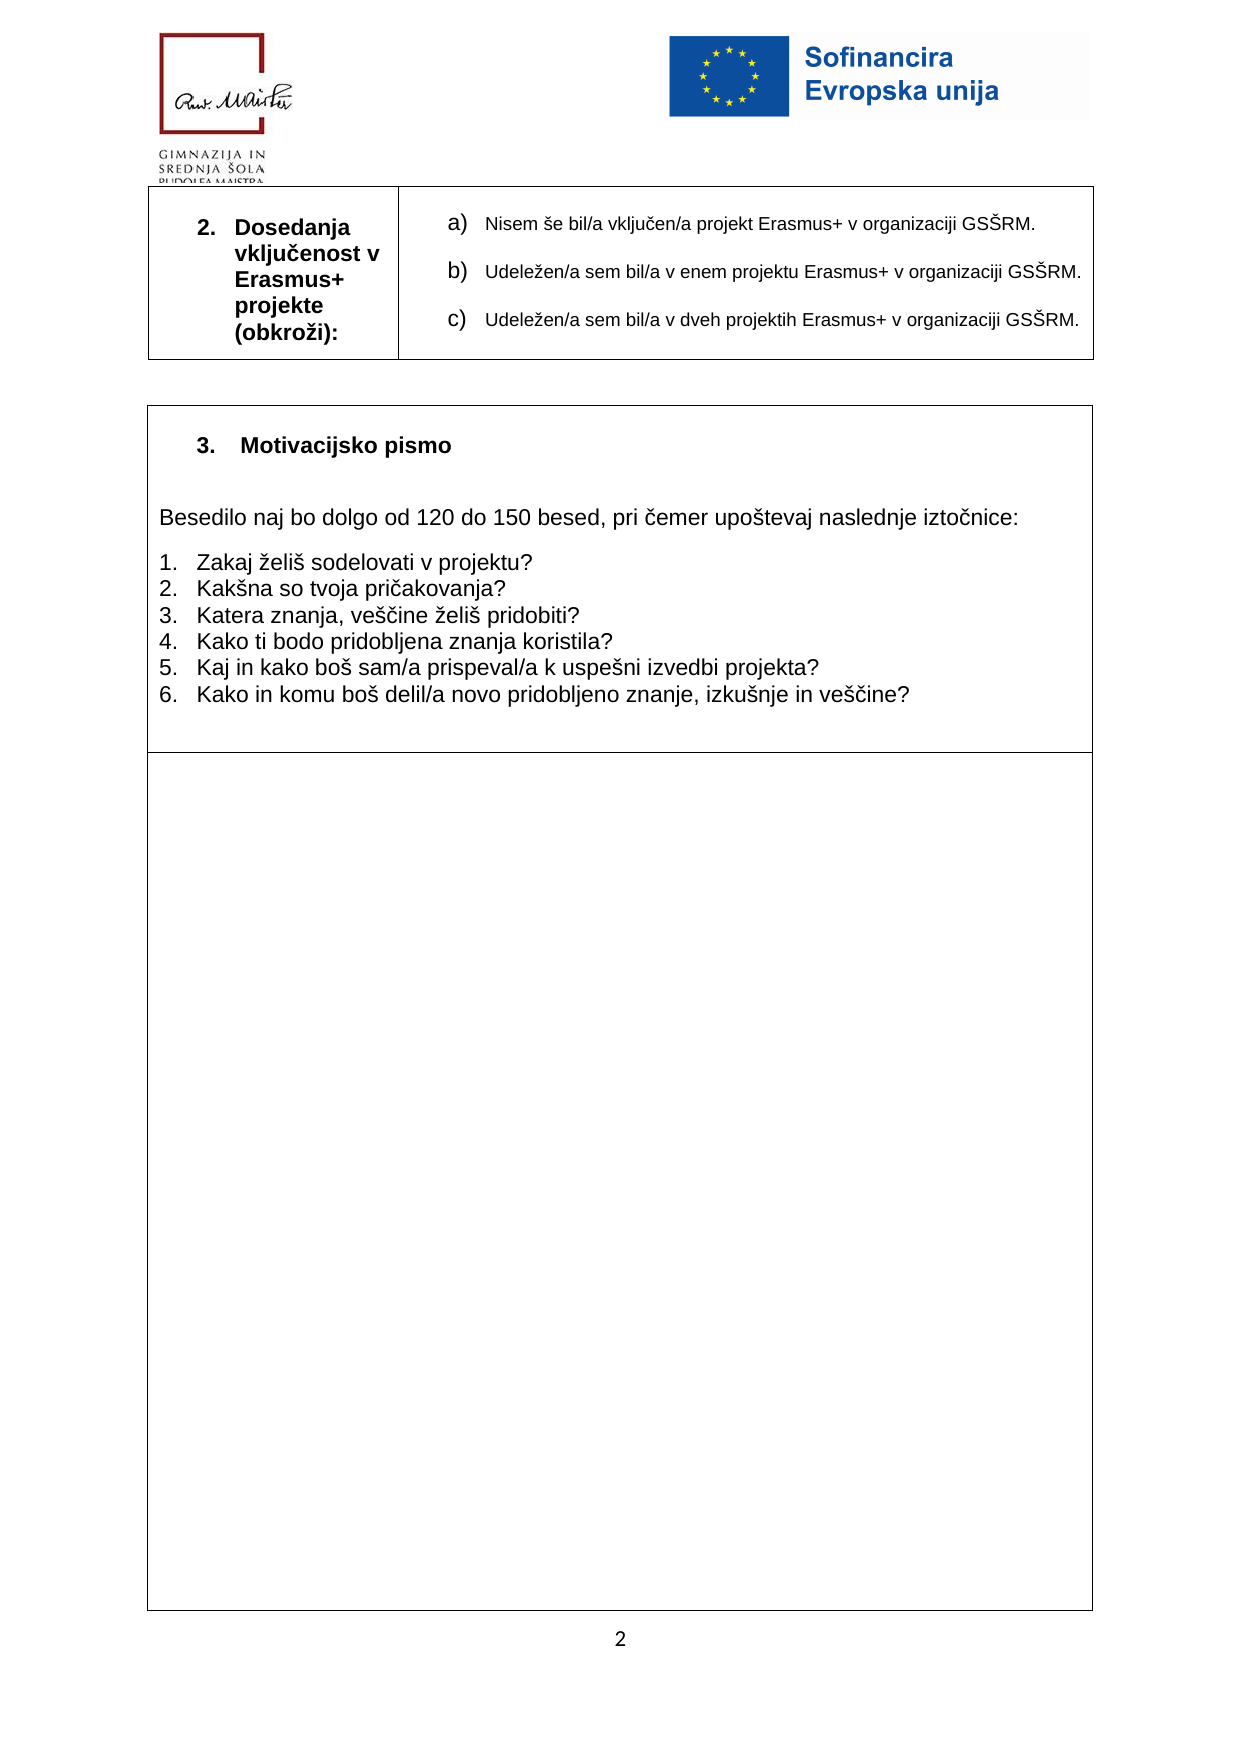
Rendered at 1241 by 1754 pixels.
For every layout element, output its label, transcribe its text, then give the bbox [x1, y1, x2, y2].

table_cell Dosedanja vključenost v Erasmus+ projekte (obkroži): [149, 187, 398, 359]
picture [159, 32, 294, 183]
table_cell [148, 753, 1092, 1610]
picture [664, 31, 1090, 120]
table_header Motivacijsko pismo Besedilo naj bo dolgo od 120 do 150 besed, pri čemer upoštevaj naslednje iztočnice: Zakaj želiš sodelovati v projektu? Kakšna so tvoja pričakovanja? Katera znanja, veščine želiš pridobiti? Kako ti bodo pridobljena znanja koristila? Kaj in kako boš sam/a prispeval/a k uspešni izvedbi projekta? Kako in komu boš delil/a novo pridobljeno znanje, izkušnje in veščine? [148, 406, 1092, 752]
table_cell Nisem še bil/a vključen/a projekt Erasmus+ v organizaciji GSŠRM. Udeležen/a sem bil/a v enem projektu Erasmus+ v organizaciji GSŠRM. Udeležen/a sem bil/a v dveh projektih Erasmus+ v organizaciji GSŠRM. [399, 187, 1093, 359]
